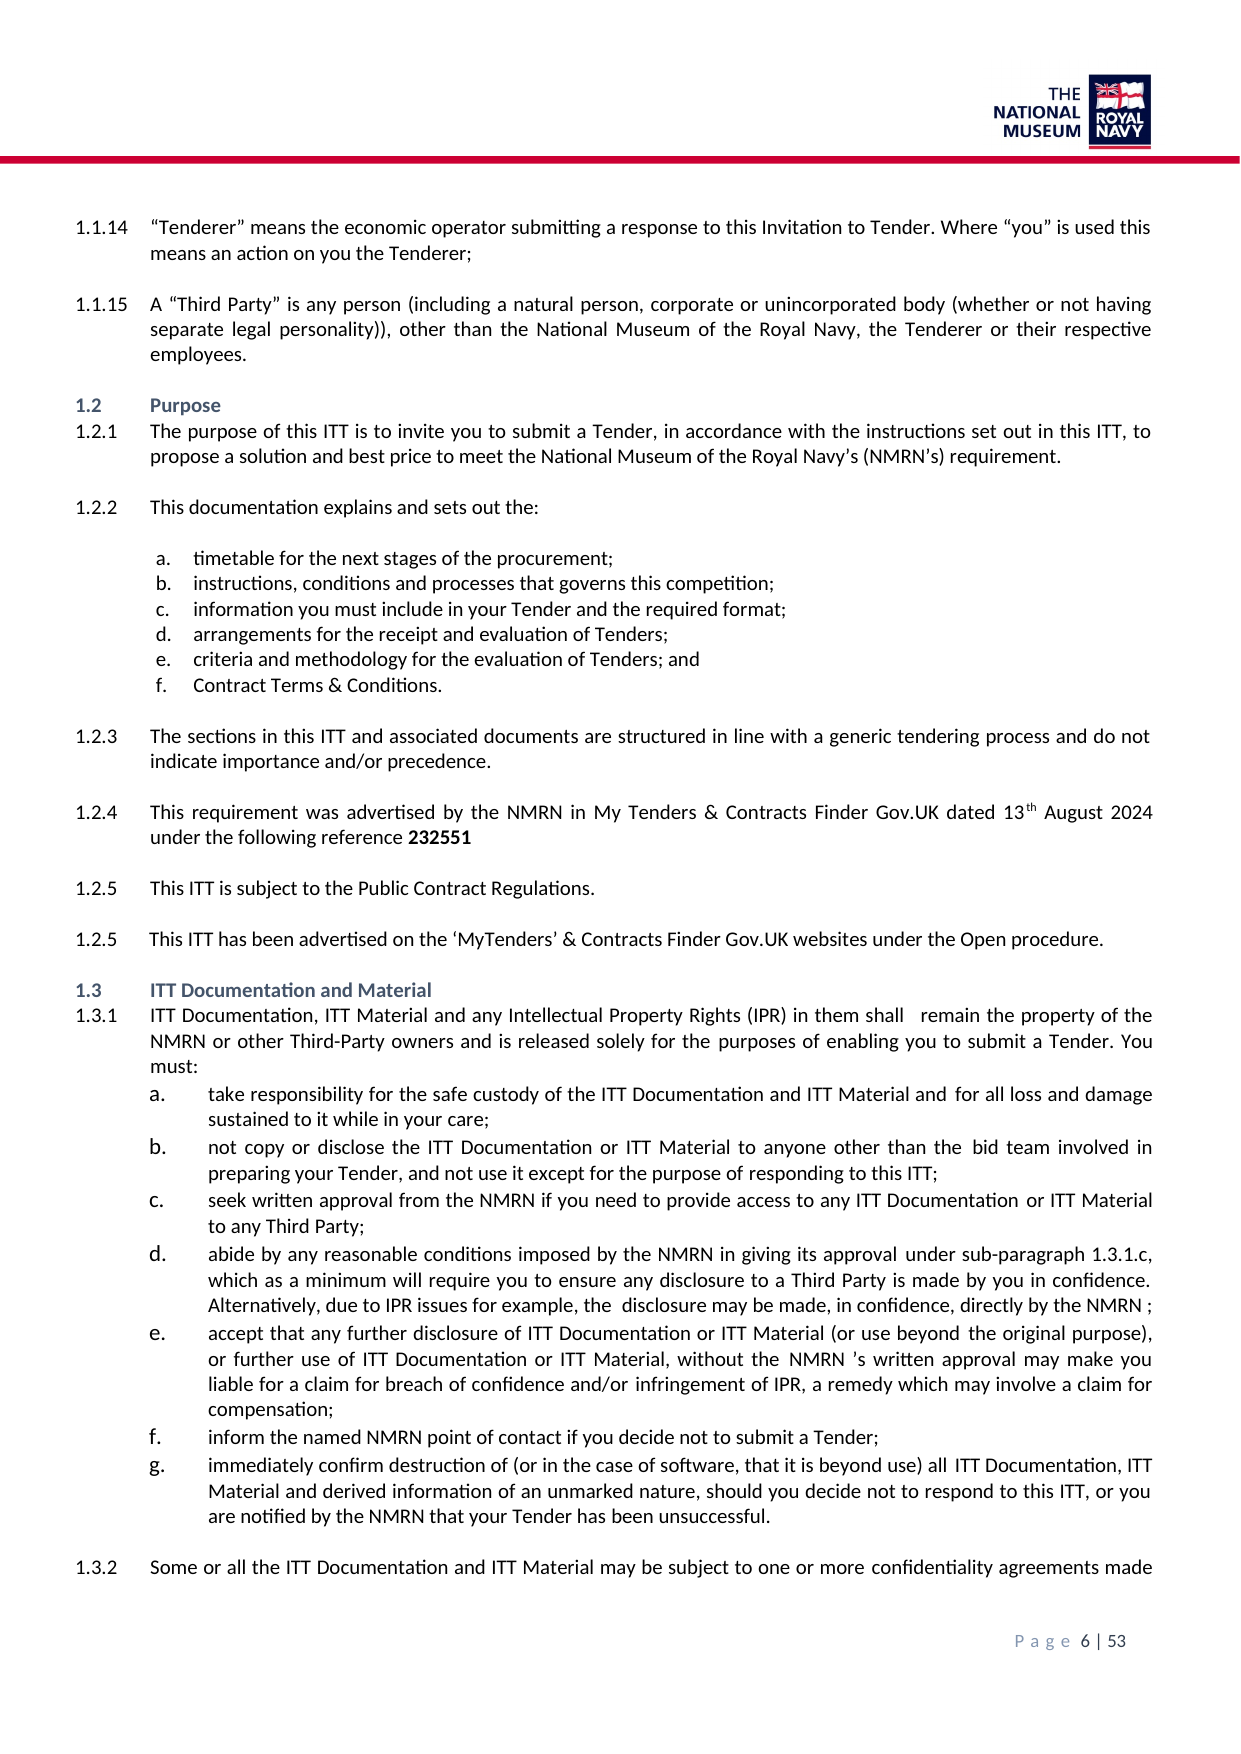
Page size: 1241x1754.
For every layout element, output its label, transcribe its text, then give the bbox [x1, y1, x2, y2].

list accept that any further disclosure of ITT Documentation or ITT Material (or use beyond the original purpose), or further use of ITT Documentation or ITT Material, without the NMRN ’s written approval may make you liable for a claim for breach of confidence and/or infringement of IPR, a remedy which may involve a claim for compensation; [149, 1318, 1153, 1422]
list A “Third Party” is any person (including a natural person, corporate or unincorporated body (whether or not having separate legal personality)), other than the National Museum of the Royal Navy, the Tenderer or their respective employees. [75, 291, 1153, 367]
list immediately confirm destruction of (or in the case of software, that it is beyond use) all ITT Documentation, ITT Material and derived information of an unmarked nature, should you decide not to respond to this ITT, or you are notified by the NMRN that your Tender has been unsuccessful. [149, 1450, 1153, 1529]
list ITT Documentation, ITT Material and any Intellectual Property Rights (IPR) in them shall remain the property of the NMRN or other Third-Party owners and is released solely for the purposes of enabling you to submit a Tender. You must: [75, 1002, 1153, 1079]
list not copy or disclose the ITT Documentation or ITT Material to anyone other than the bid team involved in preparing your Tender, and not use it except for the purpose of responding to this ITT; [149, 1132, 1153, 1186]
text ITT Documentation and Material [75, 977, 1153, 1002]
list take responsibility for the safe custody of the ITT Documentation and ITT Material and for all loss and damage sustained to it while in your care; [149, 1079, 1153, 1132]
list timetable for the next stages of the procurement; [156, 545, 1153, 570]
list arrangements for the receipt and evaluation of Tenders; [156, 621, 1153, 647]
list instructions, conditions and processes that governs this competition; [156, 570, 1153, 596]
list This ITT is subject to the Public Contract Regulations. [75, 875, 1153, 901]
picture [982, 59, 1166, 156]
text Purpose [75, 392, 1153, 418]
list information you must include in your Tender and the required format; [156, 596, 1153, 621]
list 1.2.5 This ITT has been advertised on the ‘MyTenders’ & Contracts Finder Gov.UK websites under the Open procedure. [75, 926, 1153, 952]
list This requirement was advertised by the NMRN in My Tenders & Contracts Finder Gov.UK dated 13th August 2024 under the following reference 232551 [75, 799, 1153, 850]
list The purpose of this ITT is to invite you to submit a Tender, in accordance with the instructions set out in this ITT, to propose a solution and best price to meet the National Museum of the Royal Navy’s (NMRN’s) requirement. [75, 418, 1153, 469]
list seek written approval from the NMRN if you need to provide access to any ITT Documentation or ITT Material to any Third Party; [149, 1186, 1153, 1239]
list The sections in this ITT and associated documents are structured in line with a generic tendering process and do not indicate importance and/or precedence. [75, 723, 1153, 774]
list criteria and methodology for the evaluation of Tenders; and [156, 647, 1153, 672]
list abide by any reasonable conditions imposed by the NMRN in giving its approval under sub-paragraph 1.3.1.c, which as a minimum will require you to ensure any disclosure to a Third Party is made by you in confidence. Alternatively, due to IPR issues for example, the disclosure may be made, in confidence, directly by the NMRN ; [149, 1239, 1153, 1318]
list inform the named NMRN point of contact if you decide not to submit a Tender; [149, 1422, 1153, 1450]
list “Tenderer” means the economic operator submitting a response to this Invitation to Tender. Where “you” is used this means an action on you the Tenderer; [75, 214, 1153, 265]
list This documentation explains and sets out the: [75, 494, 1153, 519]
list Contract Terms & Conditions. [156, 672, 1153, 697]
